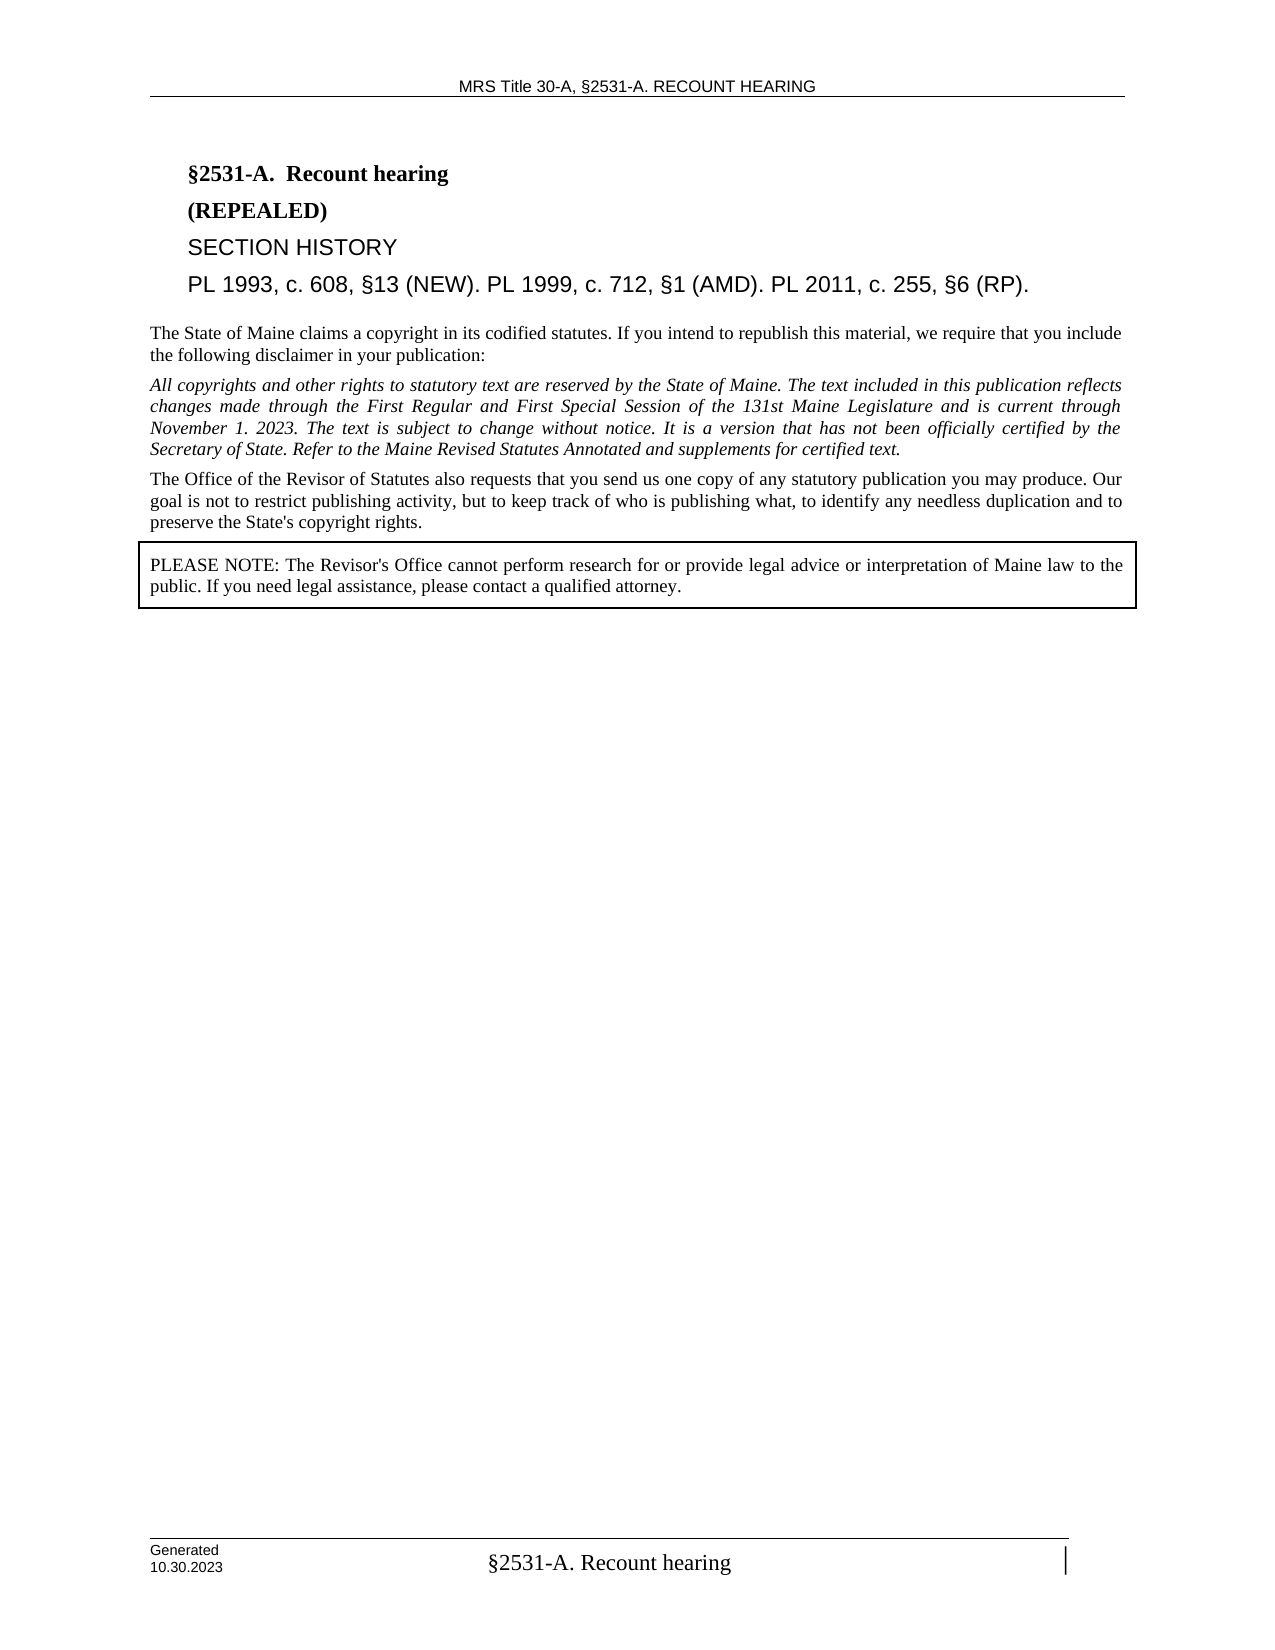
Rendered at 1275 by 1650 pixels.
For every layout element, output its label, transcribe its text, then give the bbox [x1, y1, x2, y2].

text All copyrights and other rights to statutory text are reserved by the State of Maine. The text included in this publication reflects changes made through the First Regular and First Special Session of the 131st Maine Legislature and is current through November 1. 2023 . The text is subject to change without notice. It is a version that has not been officially certified by the Secretary of State. Refer to the Maine Revised Statutes Annotated and supplements for certified text. [150, 373, 1125, 460]
text The Office of the Revisor of Statutes also requests that you send us one copy of any statutory publication you may produce. Our goal is not to restrict publishing activity, but to keep track of who is publishing what, to identify any needless duplication and to preserve the State's copyright rights. [150, 468, 1125, 533]
text PL 1993, c. 608, §13 (NEW). PL 1999, c. 712, §1 (AMD). PL 2011, c. 255, §6 (RP). [187, 271, 1125, 297]
text (REPEALED) [187, 197, 1125, 223]
text The State of Maine claims a copyright in its codified statutes. If you intend to republish this material, we require that you include the following disclaimer in your publication: [150, 322, 1125, 365]
text §2531-A. Recount hearing [187, 160, 1125, 187]
text PLEASE NOTE: The Revisor's Office cannot perform research for or provide legal advice or interpretation of Maine law to the public. If you need legal assistance, please contact a qualified attorney. [140, 543, 1135, 607]
text SECTION HISTORY [187, 234, 1125, 260]
